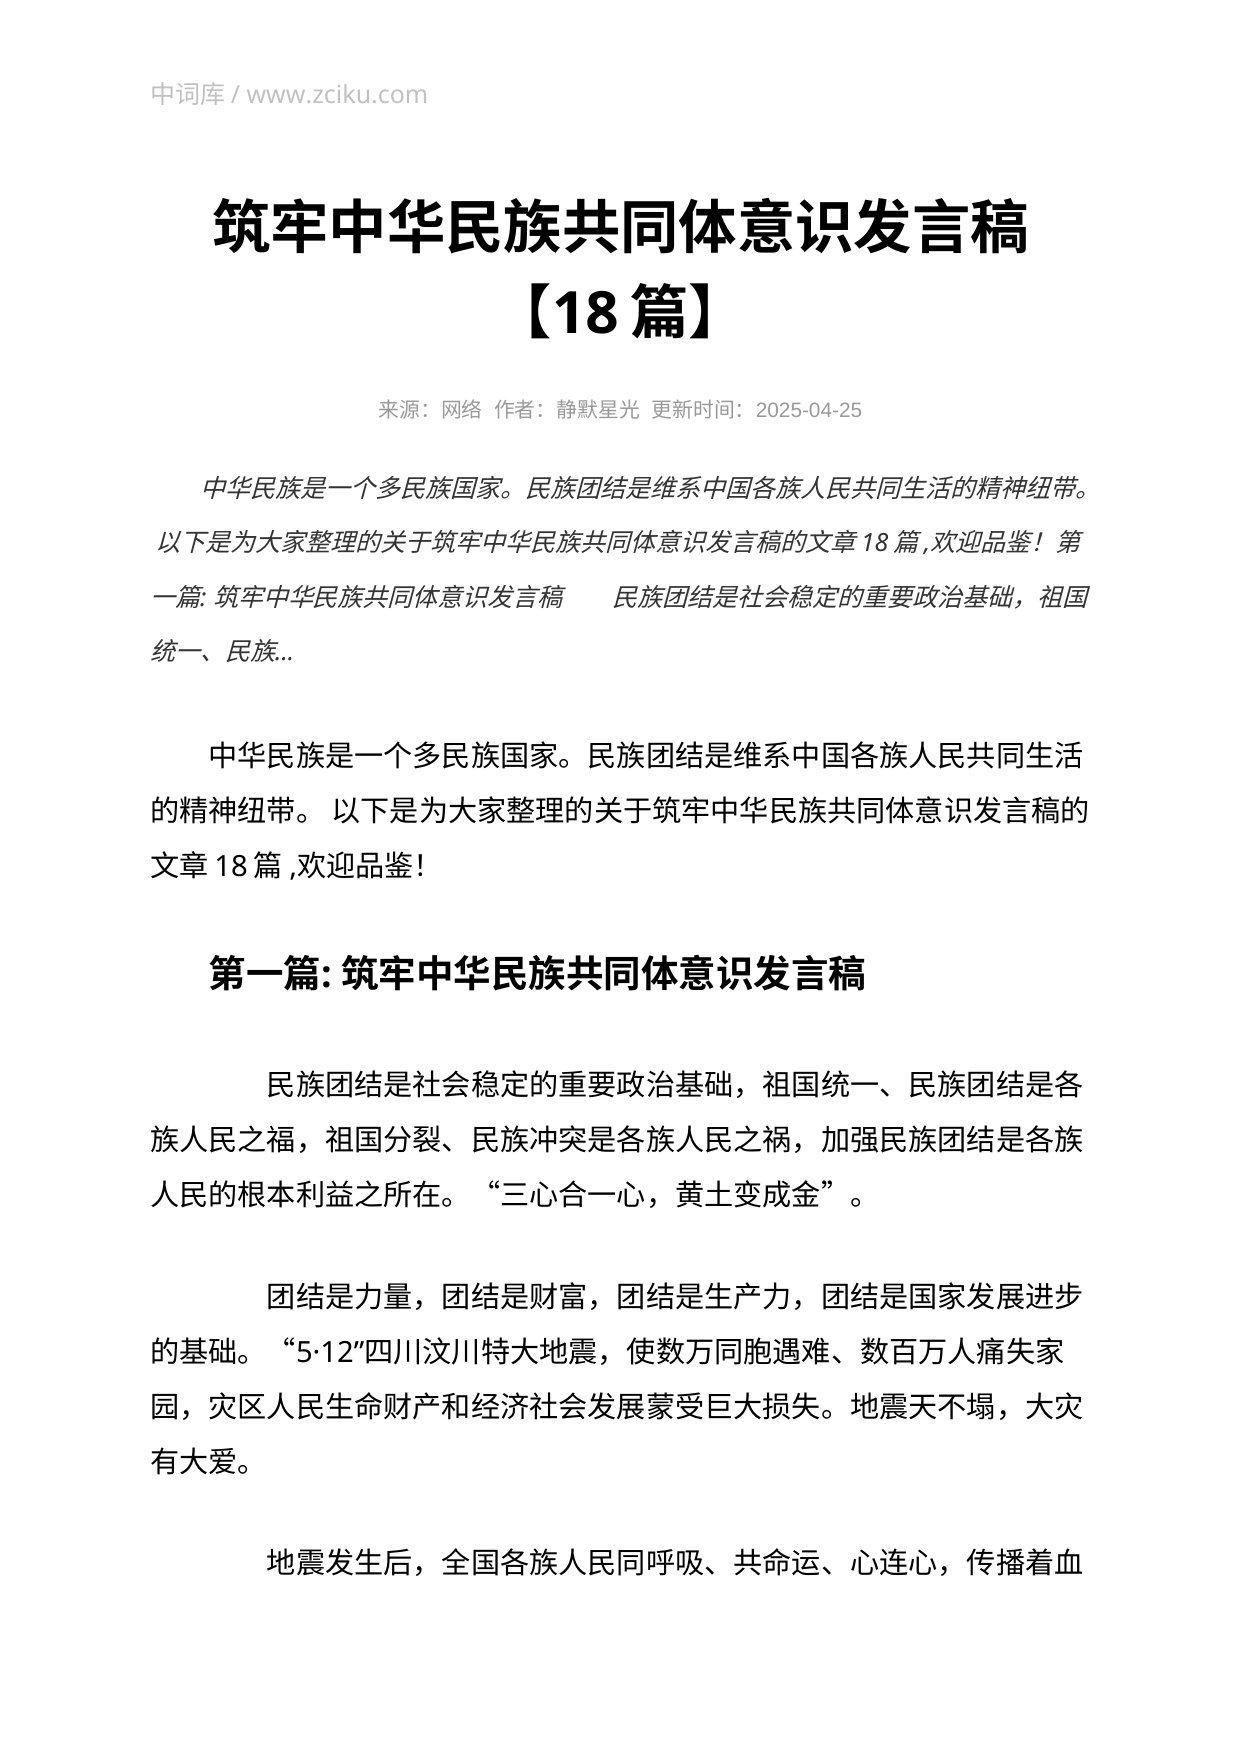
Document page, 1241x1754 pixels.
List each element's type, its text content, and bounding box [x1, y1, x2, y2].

text 民族团结是社会稳定的重要政治基础，祖国统一、民族团结是各族人民之福，祖国分裂、民族冲突是各族人民之祸，加强民族团结是各族人民的根本利益之所在。“三心合一心，黄土变成金”。 [150, 1062, 1090, 1214]
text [150, 1540, 1090, 1582]
text 中华民族是一个多民族国家。民族团结是维系中国各族人民共同生活的精神纽带。 以下是为大家整理的关于筑牢中华民族共同体意识发言稿的文章18篇 ,欢迎品鉴！ [150, 733, 1090, 885]
text 来源：网络 作者：静默星光 更新时间：2025-04-25 [150, 397, 1090, 421]
subtitle 筑牢中华民族共同体意识发言稿【18篇】 [150, 181, 1090, 351]
text 中华民族是一个多民族国家。民族团结是维系中国各族人民共同生活的精神纽带。 以下是为大家整理的关于筑牢中华民族共同体意识发言稿的文章18篇 ,欢迎品鉴！第一篇: 筑牢中华民族共同体意识发言稿 民族团结是社会稳定的重要政治基础，祖国统一、民族... [150, 468, 1090, 668]
text 第一篇: 筑牢中华民族共同体意识发言稿 [150, 944, 1090, 999]
text 团结是力量，团结是财富，团结是生产力，团结是国家发展进步的基础。“5·12”四川汶川特大地震，使数万同胞遇难、数百万人痛失家园，灾区人民生命财产和经济社会发展蒙受巨大损失。地震天不塌，大灾有大爱。 [150, 1273, 1090, 1481]
